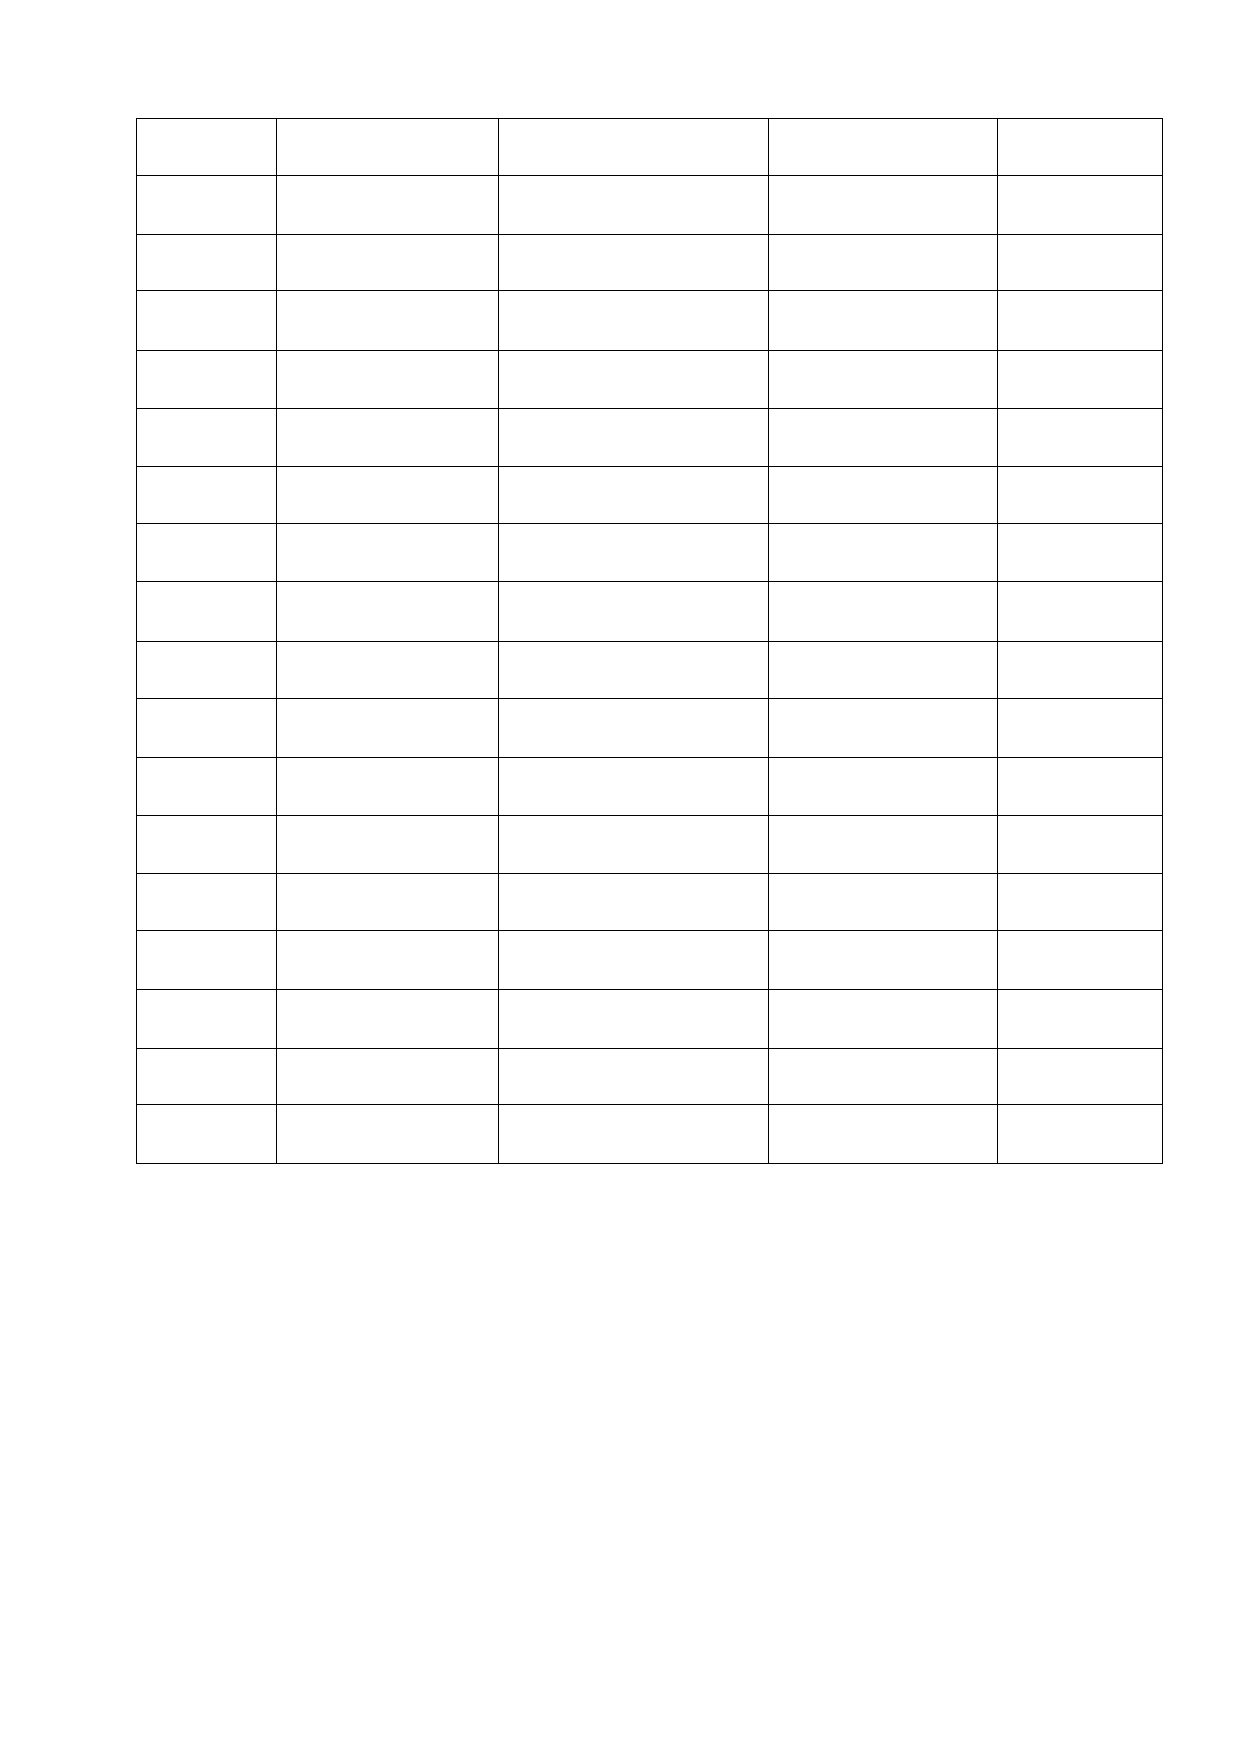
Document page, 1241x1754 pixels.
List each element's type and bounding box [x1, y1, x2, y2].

table_cell [277, 990, 498, 1048]
table_cell [769, 351, 997, 408]
table_cell [998, 874, 1162, 929]
table_cell [137, 931, 276, 989]
table_cell [998, 467, 1162, 523]
table_cell [769, 1049, 997, 1104]
table_cell [998, 758, 1162, 815]
table_cell [137, 874, 276, 929]
table_cell [998, 1105, 1162, 1163]
table_cell [137, 235, 276, 290]
table_cell [277, 467, 498, 523]
table_cell [277, 291, 498, 349]
table_cell [277, 524, 498, 581]
table_cell [499, 235, 768, 290]
table_cell [137, 351, 276, 408]
table_cell [769, 931, 997, 989]
table_cell [499, 931, 768, 989]
table_cell [769, 642, 997, 698]
table_cell [137, 1049, 276, 1104]
table_cell [137, 990, 276, 1048]
table_cell [277, 642, 498, 698]
table_cell [137, 176, 276, 234]
table_cell [998, 582, 1162, 641]
table_cell [137, 409, 276, 466]
table_cell [998, 351, 1162, 408]
table_cell [769, 699, 997, 757]
table_cell [137, 291, 276, 349]
table_cell [998, 409, 1162, 466]
table_cell [998, 1049, 1162, 1104]
table_cell [137, 582, 276, 641]
table_cell [499, 119, 768, 175]
table_cell [277, 931, 498, 989]
table_cell [499, 409, 768, 466]
table_cell [499, 176, 768, 234]
table_cell [277, 176, 498, 234]
table_cell [277, 1105, 498, 1163]
table_cell [499, 990, 768, 1048]
table_cell [499, 467, 768, 523]
table_cell [998, 524, 1162, 581]
table_cell [769, 176, 997, 234]
table_cell [769, 291, 997, 349]
table_cell [769, 758, 997, 815]
table_cell [998, 235, 1162, 290]
table_cell [137, 1105, 276, 1163]
table_cell [499, 291, 768, 349]
table_cell [998, 119, 1162, 175]
table_cell [998, 816, 1162, 872]
table_cell [499, 874, 768, 929]
table_cell [769, 235, 997, 290]
table_cell [769, 409, 997, 466]
table_cell [137, 524, 276, 581]
table_cell [137, 119, 276, 175]
table_cell [769, 119, 997, 175]
table_cell [499, 582, 768, 641]
table_cell [998, 990, 1162, 1048]
table_cell [998, 642, 1162, 698]
table_cell [499, 642, 768, 698]
table_cell [499, 816, 768, 872]
table_cell [769, 874, 997, 929]
table_cell [769, 816, 997, 872]
table_cell [499, 699, 768, 757]
table_cell [137, 642, 276, 698]
table_cell [277, 699, 498, 757]
table_cell [277, 758, 498, 815]
table_cell [998, 291, 1162, 349]
table_cell [277, 409, 498, 466]
table_cell [137, 467, 276, 523]
table_cell [769, 1105, 997, 1163]
table_cell [277, 1049, 498, 1104]
table_cell [277, 874, 498, 929]
table_cell [769, 467, 997, 523]
table_cell [499, 758, 768, 815]
table_cell [499, 351, 768, 408]
table_cell [137, 816, 276, 872]
table_cell [499, 1105, 768, 1163]
table_cell [137, 758, 276, 815]
table_cell [277, 235, 498, 290]
table_cell [277, 351, 498, 408]
table_cell [499, 524, 768, 581]
table_cell [277, 119, 498, 175]
table_cell [998, 176, 1162, 234]
table_cell [499, 1049, 768, 1104]
table_cell [769, 990, 997, 1048]
table_cell [769, 582, 997, 641]
table_cell [998, 699, 1162, 757]
table_cell [769, 524, 997, 581]
table_cell [998, 931, 1162, 989]
table_cell [277, 582, 498, 641]
table_cell [277, 816, 498, 872]
table_cell [137, 699, 276, 757]
